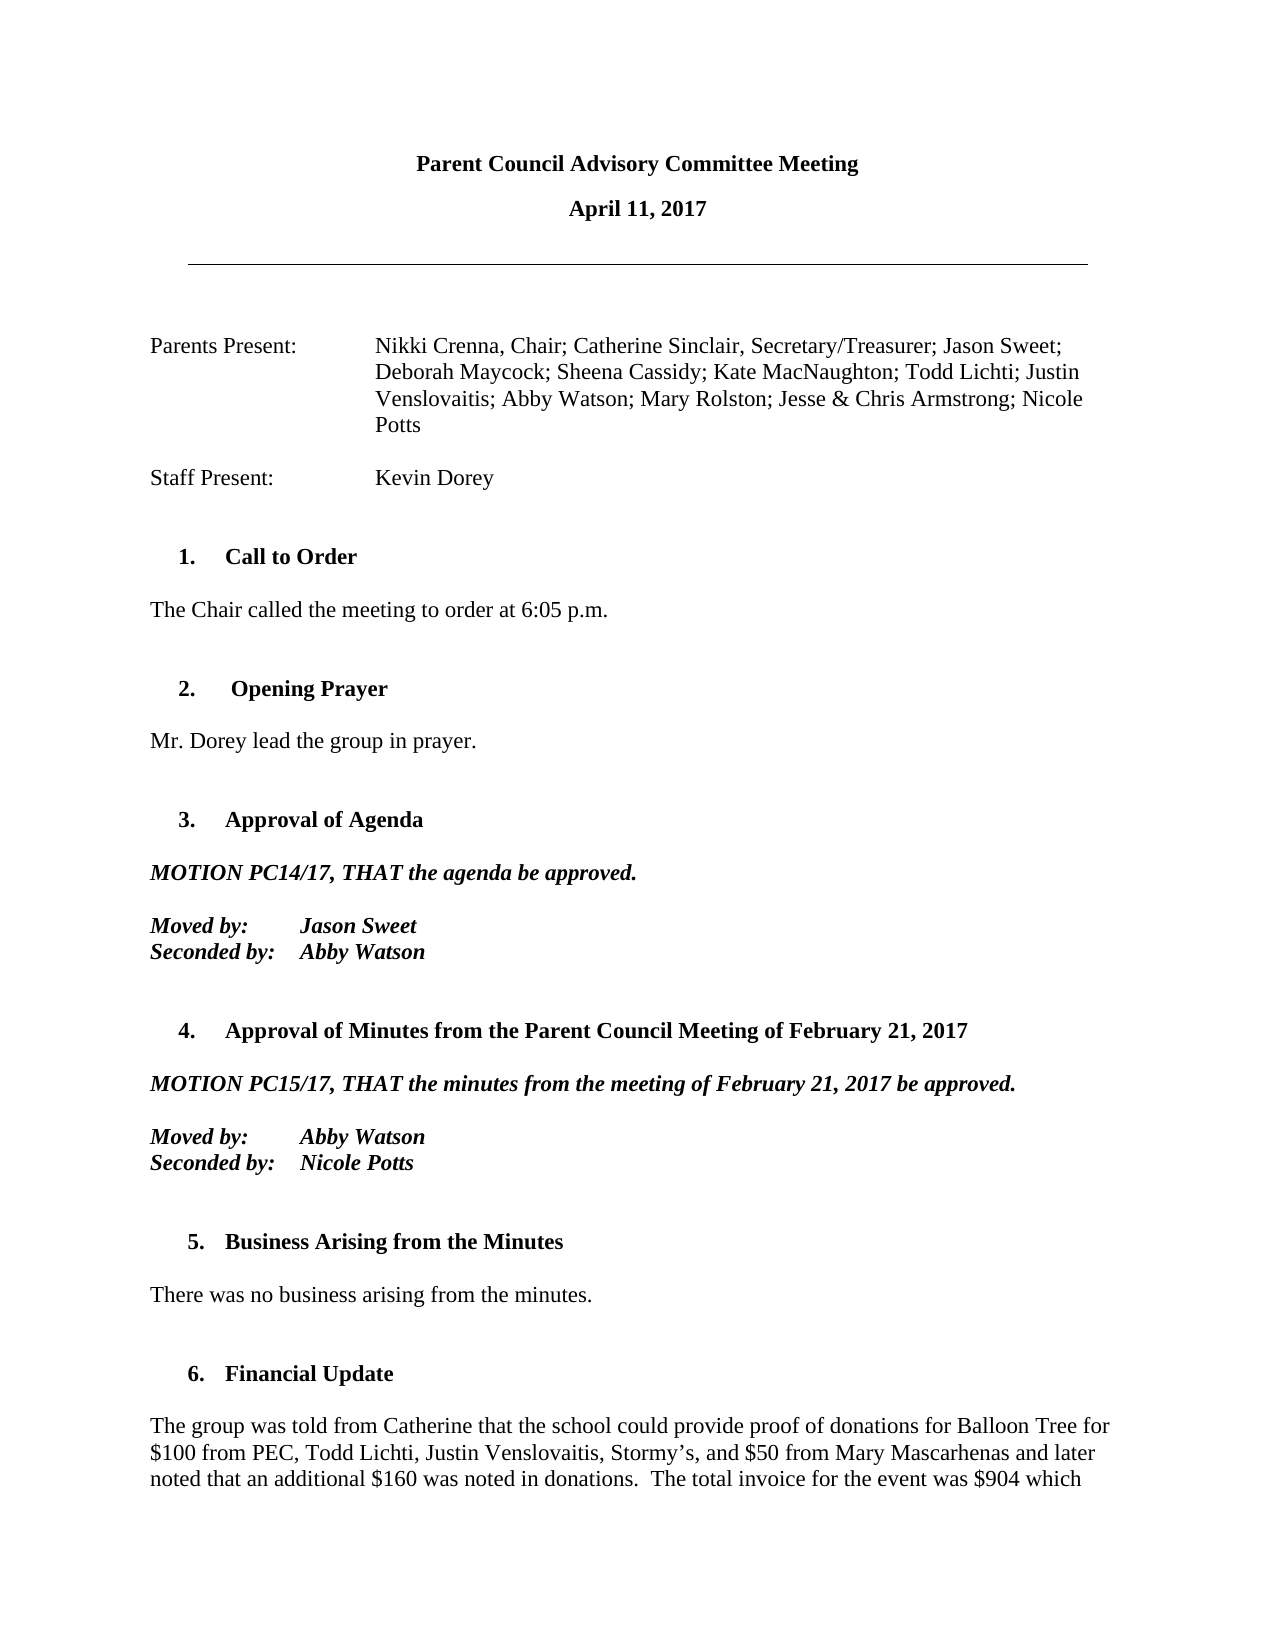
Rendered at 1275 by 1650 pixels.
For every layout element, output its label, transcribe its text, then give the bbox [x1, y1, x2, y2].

text 4. Approval of Minutes from the Parent Council Meeting of February 21, 2017 [150, 1017, 1125, 1044]
text April 11, 2017 [150, 195, 1125, 221]
text The Chair called the meeting to order at 6:05 p.m. [150, 596, 1125, 622]
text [150, 1413, 1125, 1492]
text Parent Council Advisory Committee Meeting [150, 150, 1125, 176]
text Staff Present: Kevin Dorey [150, 464, 1125, 490]
text Seconded by: Abby Watson [150, 938, 1125, 964]
text There was no business arising from the minutes. [150, 1281, 1125, 1307]
text MOTION PC15/17, THAT the minutes from the meeting of February 21, 2017 be approved. [150, 1070, 1125, 1096]
text Mr. Dorey lead the group in prayer. [150, 727, 1125, 754]
list Approval of Agenda [178, 806, 1125, 833]
text Parents Present: Nikki Crenna, Chair; Catherine Sinclair, Secretary/Treasurer; Jason Sweet; Deborah Maycock; Sheena Cassidy; Kate MacNaughton; Todd Lichti; Justin Venslovaitis; Abby Watson; Mary Rolston; Jesse & Chris Armstrong; Nicole Potts [150, 332, 1125, 437]
text Moved by: Abby Watson [150, 1123, 1125, 1149]
text MOTION PC14/17, THAT the agenda be approved. [150, 859, 1125, 886]
list Financial Update [187, 1360, 1125, 1386]
list Call to Order [178, 543, 1125, 569]
list Opening Prayer [178, 675, 1125, 701]
text Moved by: Jason Sweet [150, 912, 1125, 938]
text Seconded by: Nicole Potts [150, 1149, 1125, 1175]
list Business Arising from the Minutes [187, 1228, 1125, 1254]
